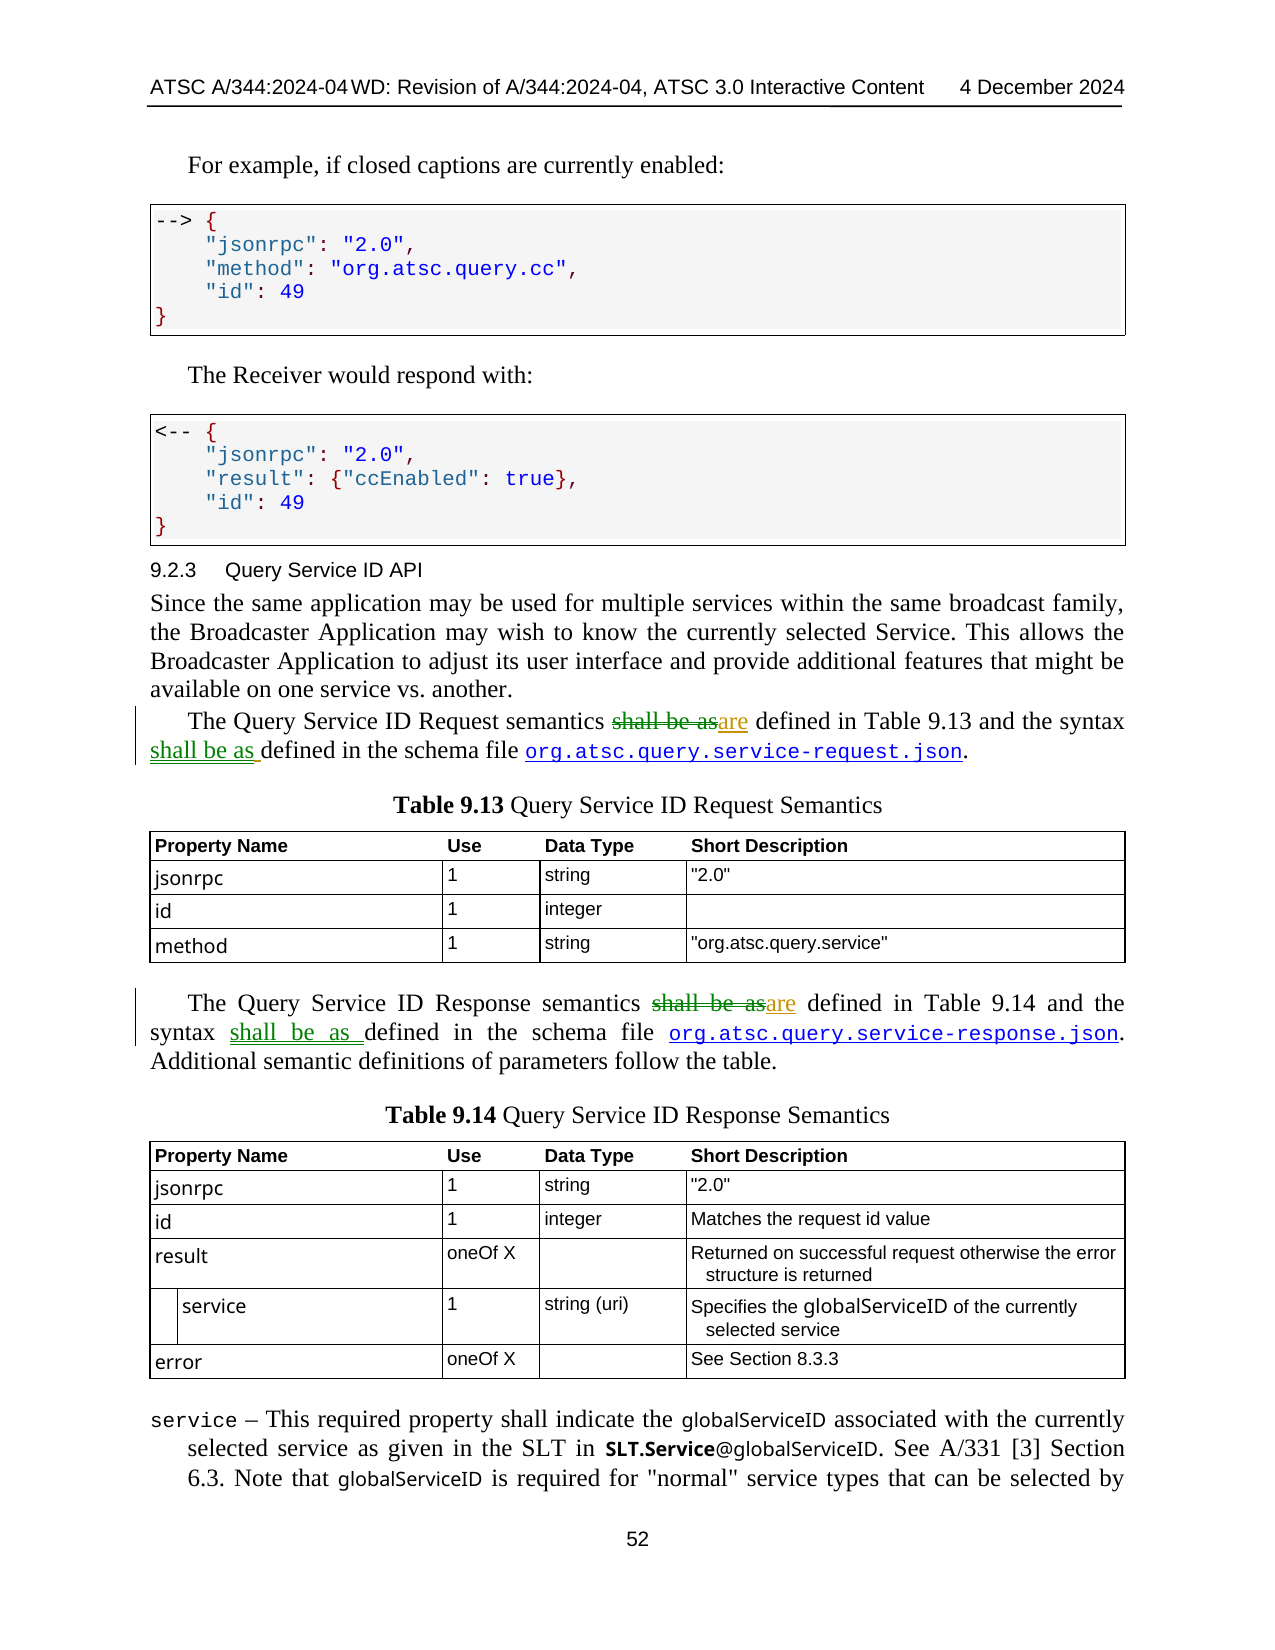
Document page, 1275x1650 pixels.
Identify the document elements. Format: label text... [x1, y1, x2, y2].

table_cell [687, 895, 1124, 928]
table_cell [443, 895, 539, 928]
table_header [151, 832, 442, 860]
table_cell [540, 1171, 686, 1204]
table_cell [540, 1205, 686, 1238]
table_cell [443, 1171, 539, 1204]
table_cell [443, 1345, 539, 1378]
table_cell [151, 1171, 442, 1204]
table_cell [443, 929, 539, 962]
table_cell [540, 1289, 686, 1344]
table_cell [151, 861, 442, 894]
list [150, 1404, 1125, 1492]
subtitle Query Service ID API [150, 558, 1125, 582]
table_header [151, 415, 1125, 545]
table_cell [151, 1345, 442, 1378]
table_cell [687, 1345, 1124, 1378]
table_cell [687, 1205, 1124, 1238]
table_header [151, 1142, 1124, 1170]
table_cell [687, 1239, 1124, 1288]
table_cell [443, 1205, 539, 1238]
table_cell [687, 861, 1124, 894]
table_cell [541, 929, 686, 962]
text Since the same application may be used for multiple services within the same broadcast family, the Broadcaster Application may wish to know the currently selected Service. This allows the Broadcaster Application to adjust its user interface and provide additional features that might be available on one service vs. another. [150, 588, 1125, 703]
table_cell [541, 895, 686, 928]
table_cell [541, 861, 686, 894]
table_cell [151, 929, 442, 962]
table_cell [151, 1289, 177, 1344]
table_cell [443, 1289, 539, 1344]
text The Receiver would respond with: [150, 360, 1125, 389]
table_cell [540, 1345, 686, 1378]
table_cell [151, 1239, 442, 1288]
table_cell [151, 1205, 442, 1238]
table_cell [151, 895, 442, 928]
text The Query Service ID Response semantics defined in Table 9.7 and the syntax defined in the schema file org.atsc.query.service-response.json. Additional semantic definitions of parameters follow the table. [150, 988, 1125, 1075]
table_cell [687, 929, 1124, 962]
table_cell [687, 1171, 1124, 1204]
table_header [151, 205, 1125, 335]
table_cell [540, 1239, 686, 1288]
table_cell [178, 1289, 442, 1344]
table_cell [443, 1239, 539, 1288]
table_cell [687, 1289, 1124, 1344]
text The Query Service ID Request semantics defined in Table 9.6 and the syntax defined in the schema file org.atsc.query.service-request.json. [150, 706, 1125, 765]
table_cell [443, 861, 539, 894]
text For example, if closed captions are currently enabled: [150, 150, 1125, 179]
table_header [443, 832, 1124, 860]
